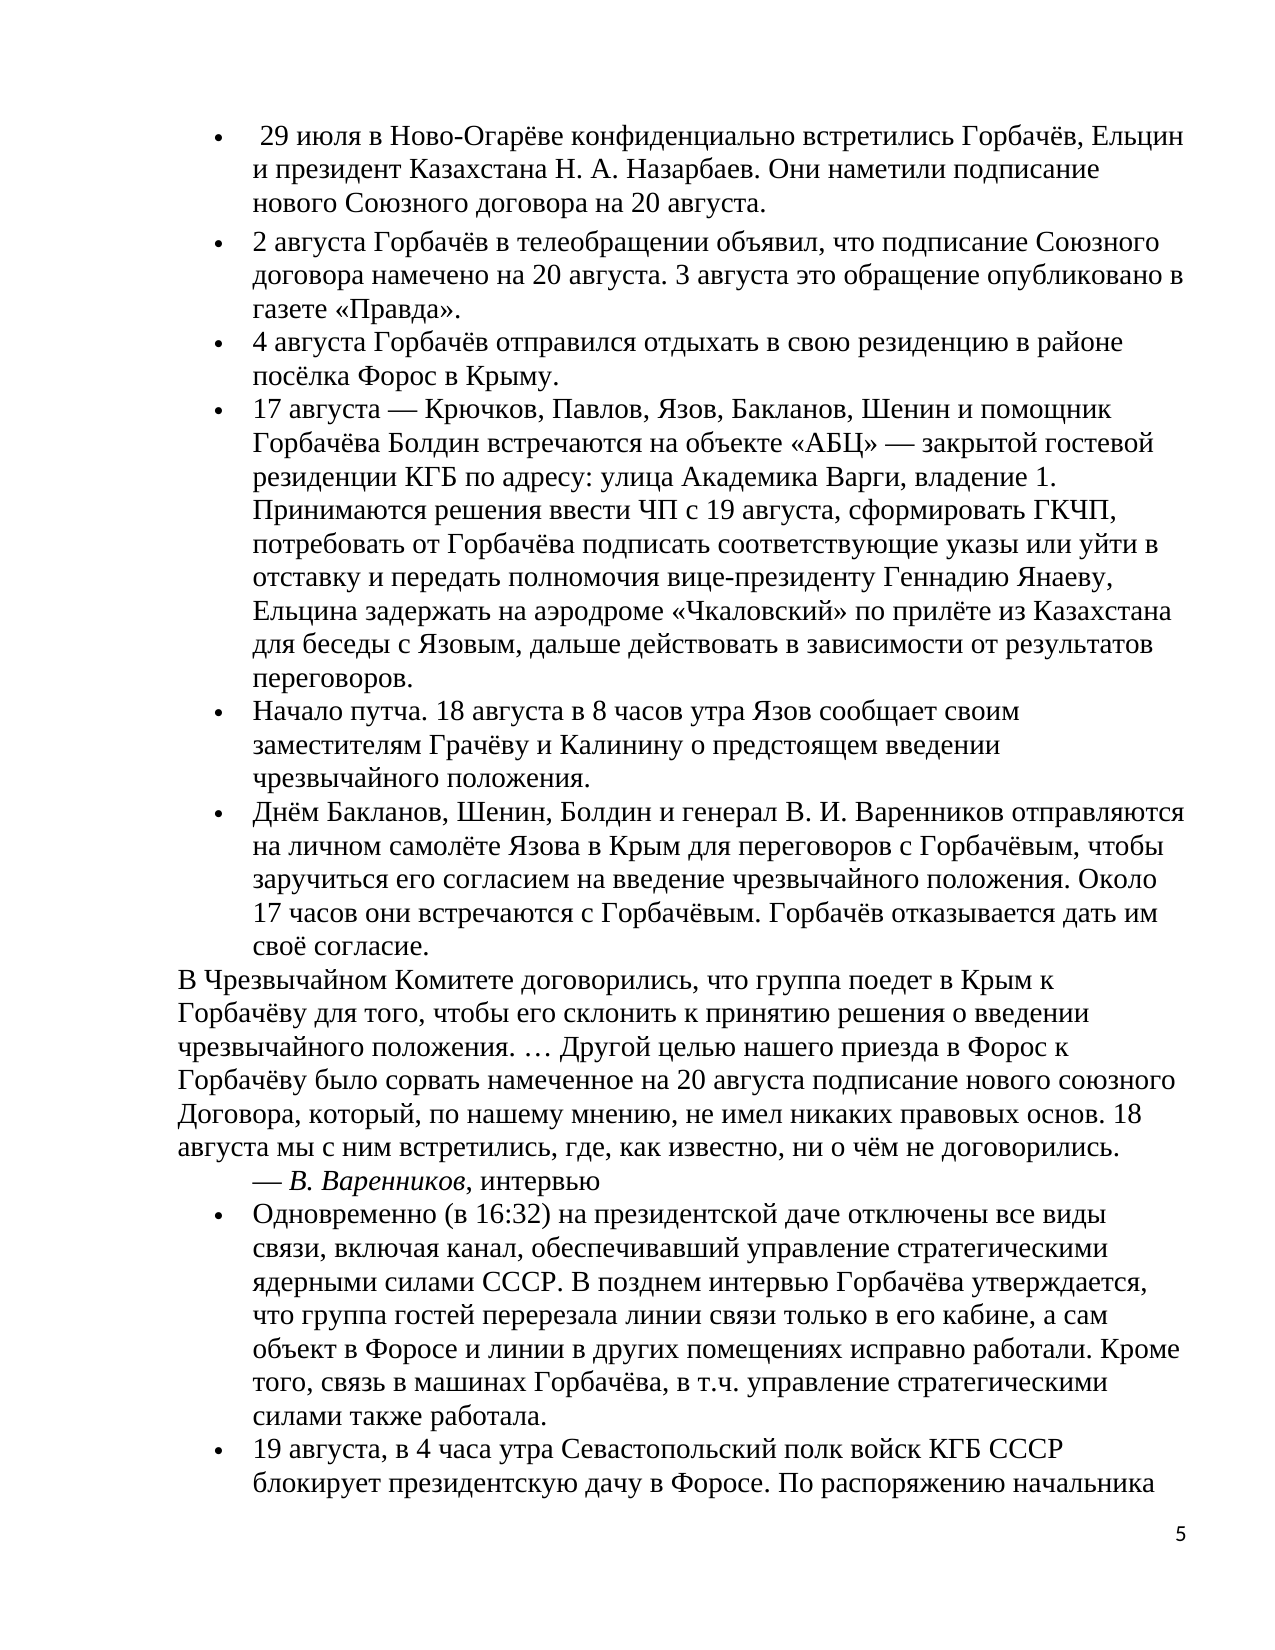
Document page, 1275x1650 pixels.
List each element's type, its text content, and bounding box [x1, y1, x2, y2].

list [215, 1431, 1186, 1498]
list 17 августа — Крючков, Павлов, Язов, Бакланов, Шенин и помощник Горбачёва Болдин встречаются на объекте «АБЦ» — закрытой гостевой резиденции КГБ по адресу: улица Академика Варги, владение 1. Принимаются решения ввести ЧП с 19 августа, сформировать ГКЧП, потребовать от Горбачёва подписать соответствующие указы или уйти в отставку и передать полномочия вице-президенту Геннадию Янаеву, Ельцина задержать на аэродроме «Чкаловский» по прилёте из Казахстана для беседы с Язовым, дальше действовать в зависимости от результатов переговоров. [215, 392, 1186, 693]
list Начало путча. 18 августа в 8 часов утра Язов сообщает своим заместителям Грачёву и Калинину о предстоящем введении чрезвычайного положения. [215, 693, 1186, 794]
list Одновременно (в 16:32) на президентской даче отключены все виды связи, включая канал, обеспечивавший управление стратегическими ядерными силами СССР. В позднем интервью Горбачёва утверждается, что группа гостей перерезала линии связи только в его кабине, а сам объект в Форосе и линии в других помещениях исправно работали. Кроме того, связь в машинах Горбачёва, в т.ч. управление стратегическими силами также работала. [215, 1197, 1186, 1431]
list 4 августа Горбачёв отправился отдыхать в свою резиденцию в районе посёлка Форос в Крыму. [215, 324, 1186, 392]
text В Чрезвычайном Комитете договорились, что группа поедет в Крым к Горбачёву для того, чтобы его склонить к принятию решения о введении чрезвычайного положения. … Другой целью нашего приезда в Форос к Горбачёву было сорвать намеченное на 20 августа подписание нового союзного Договора, который, по нашему мнению, не имел никаких правовых основ. 18 августа мы с ним встретились, где, как известно, ни о чём не договорились. [177, 962, 1186, 1163]
text — В. Варенников, интервью [252, 1163, 1136, 1197]
list 29 июля в Ново-Огарёве конфиденциально встретились Горбачёв, Ельцин и президент Казахстана Н. А. Назарбаев. Они наметили подписание нового Союзного договора на 20 августа. [215, 118, 1186, 219]
list Днём Бакланов, Шенин, Болдин и генерал В. И. Варенников отправляются на личном самолёте Язова в Крым для переговоров с Горбачёвым, чтобы заручиться его согласием на введение чрезвычайного положения. Около 17 часов они встречаются с Горбачёвым. Горбачёв отказывается дать им своё согласие. [215, 794, 1186, 962]
list 2 августа Горбачёв в телеобращении объявил, что подписание Союзного договора намечено на 20 августа. 3 августа это обращение опубликовано в газете «Правда». [215, 224, 1186, 324]
